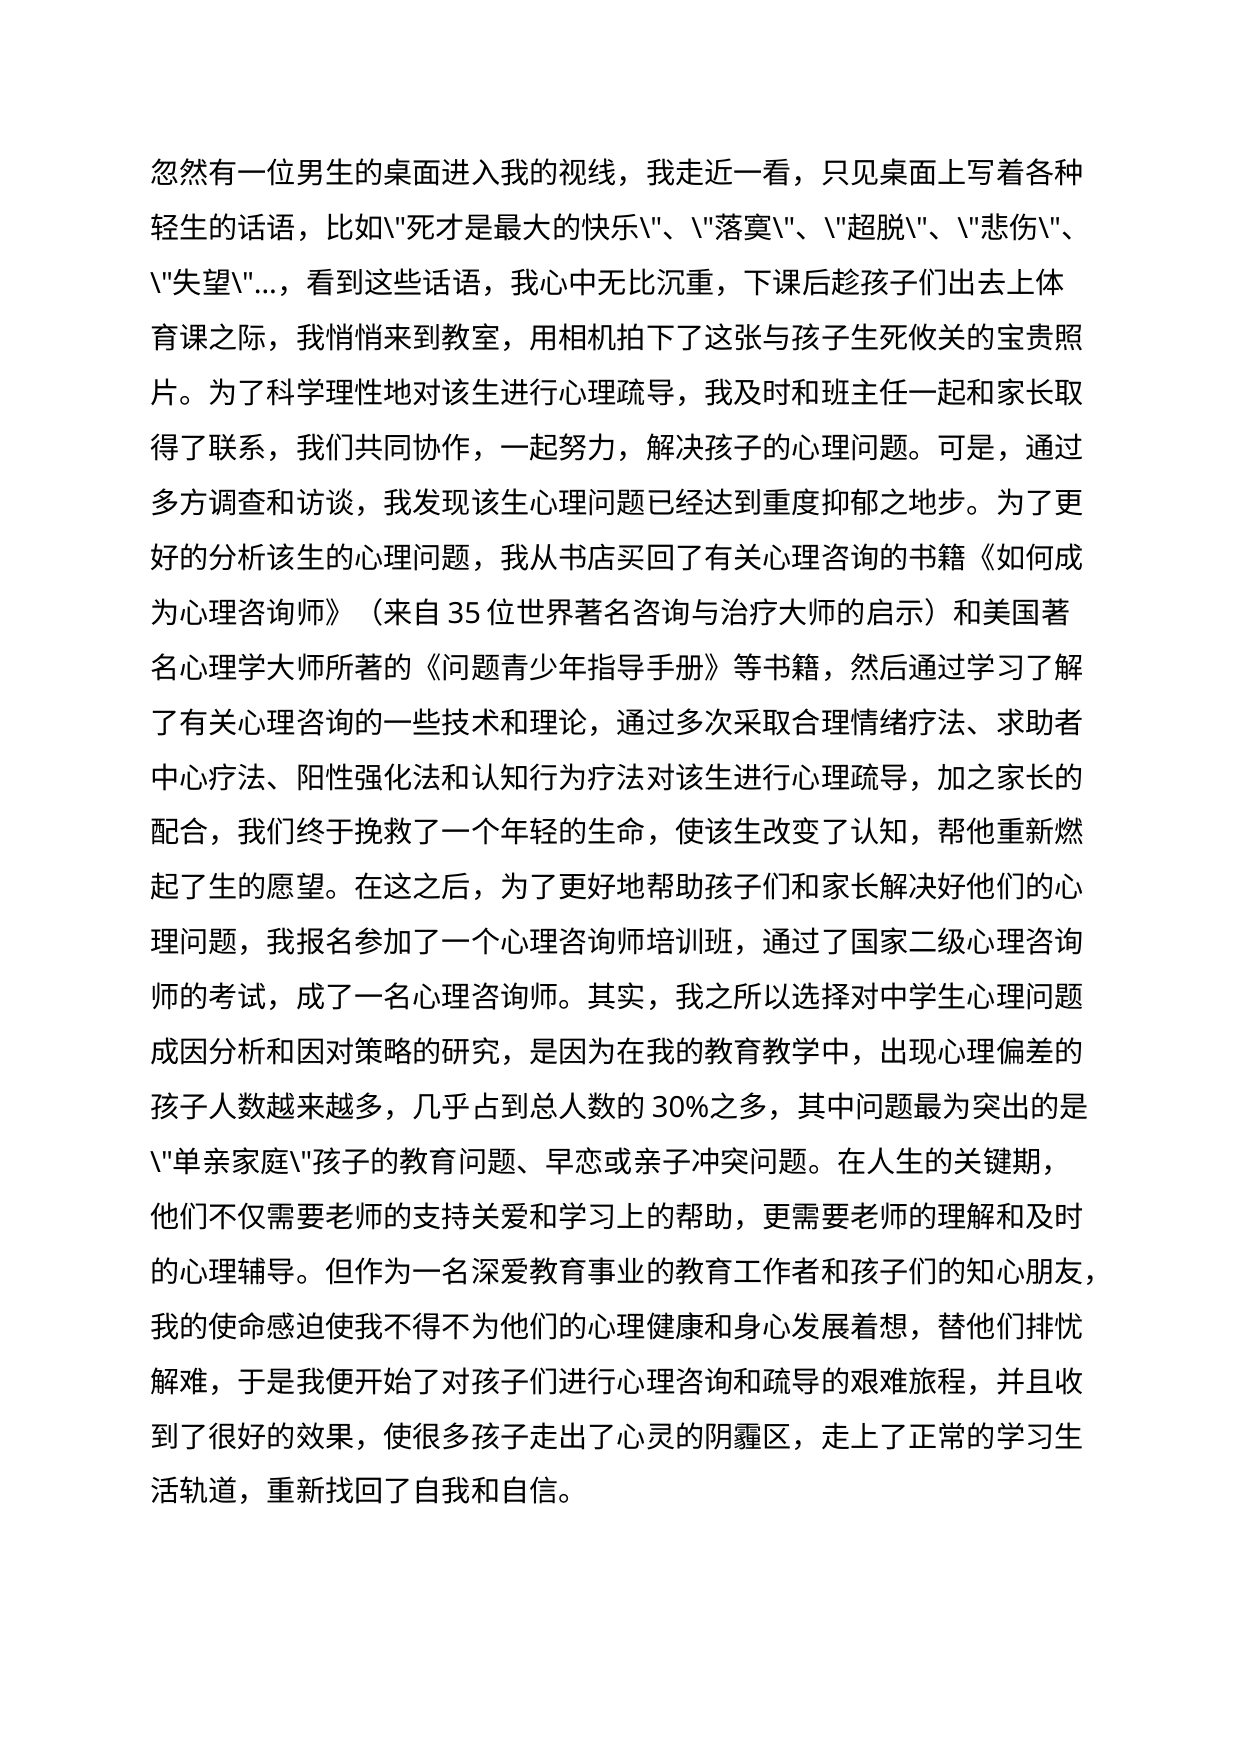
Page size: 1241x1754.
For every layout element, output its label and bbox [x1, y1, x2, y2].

text [150, 150, 1090, 1510]
